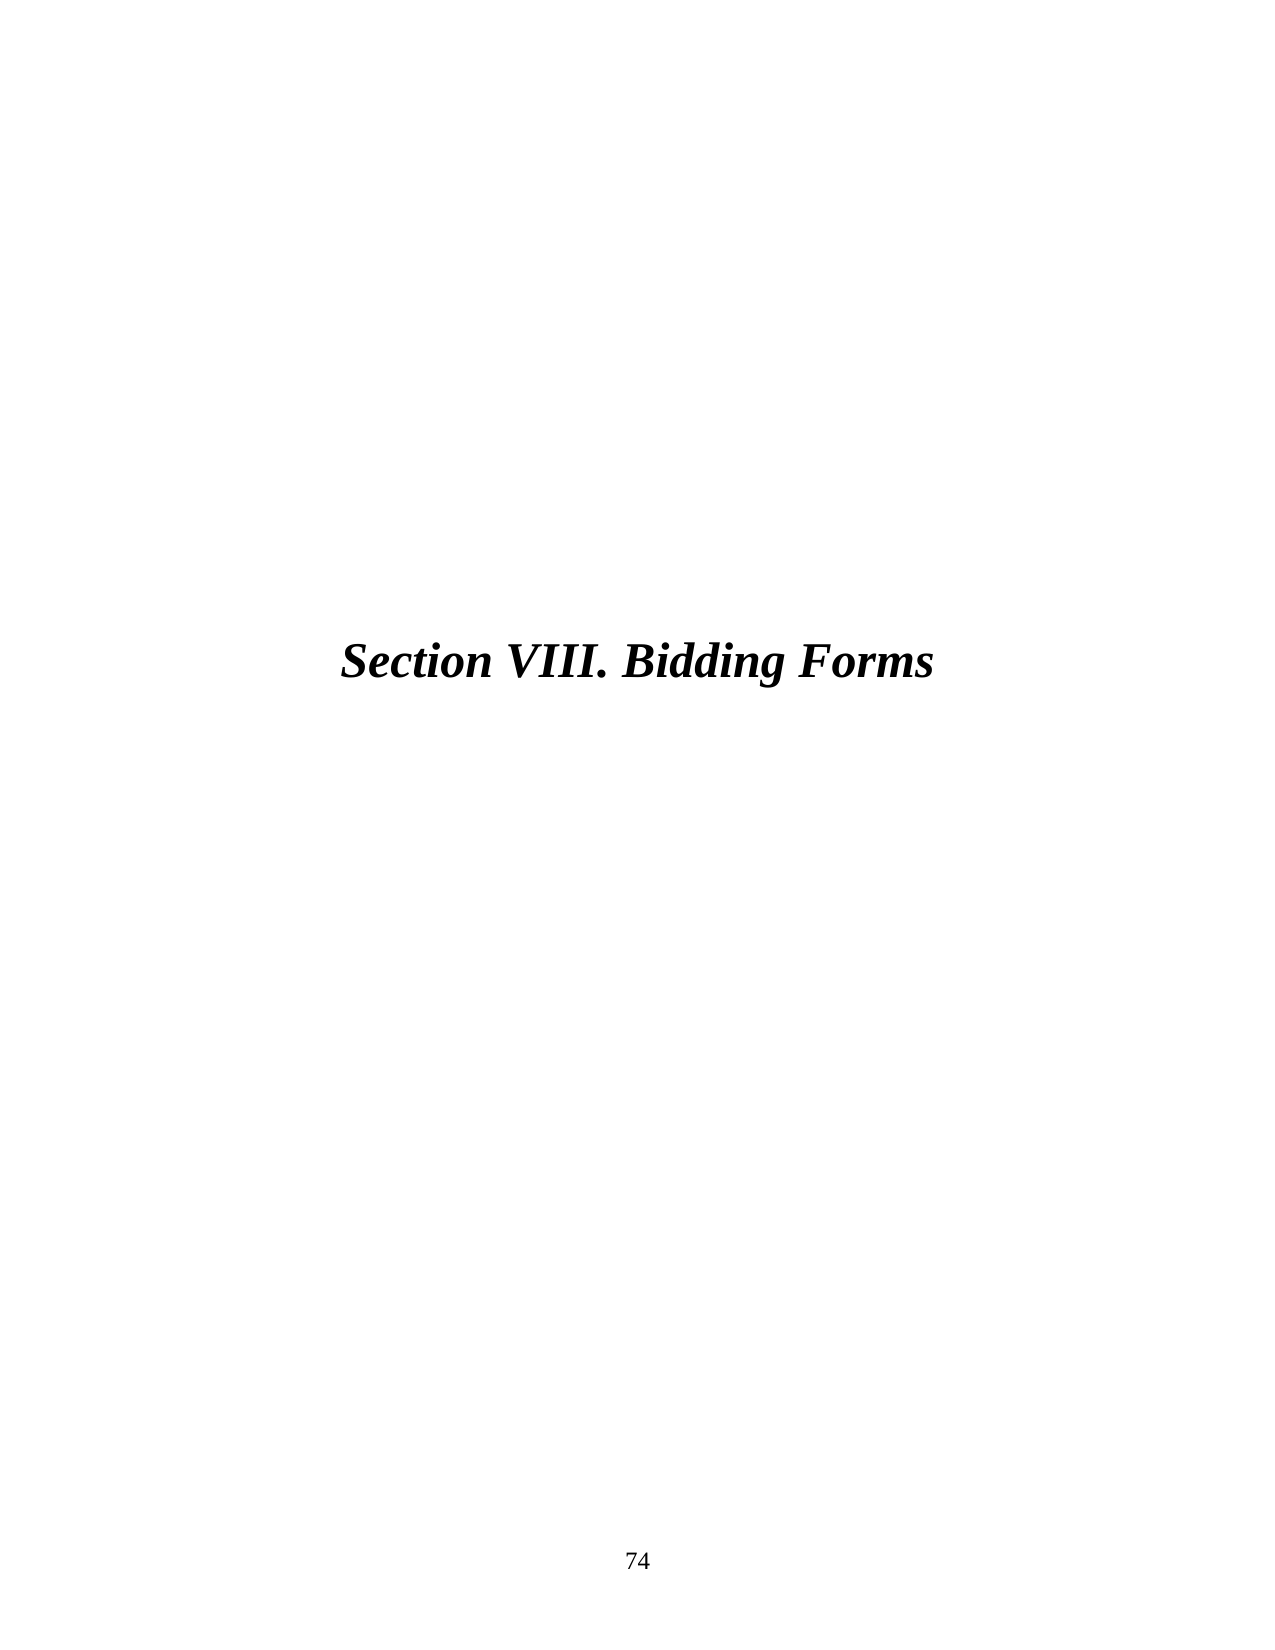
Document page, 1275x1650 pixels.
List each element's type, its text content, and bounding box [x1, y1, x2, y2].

subtitle Section VIII. Bidding Forms [150, 631, 1125, 689]
